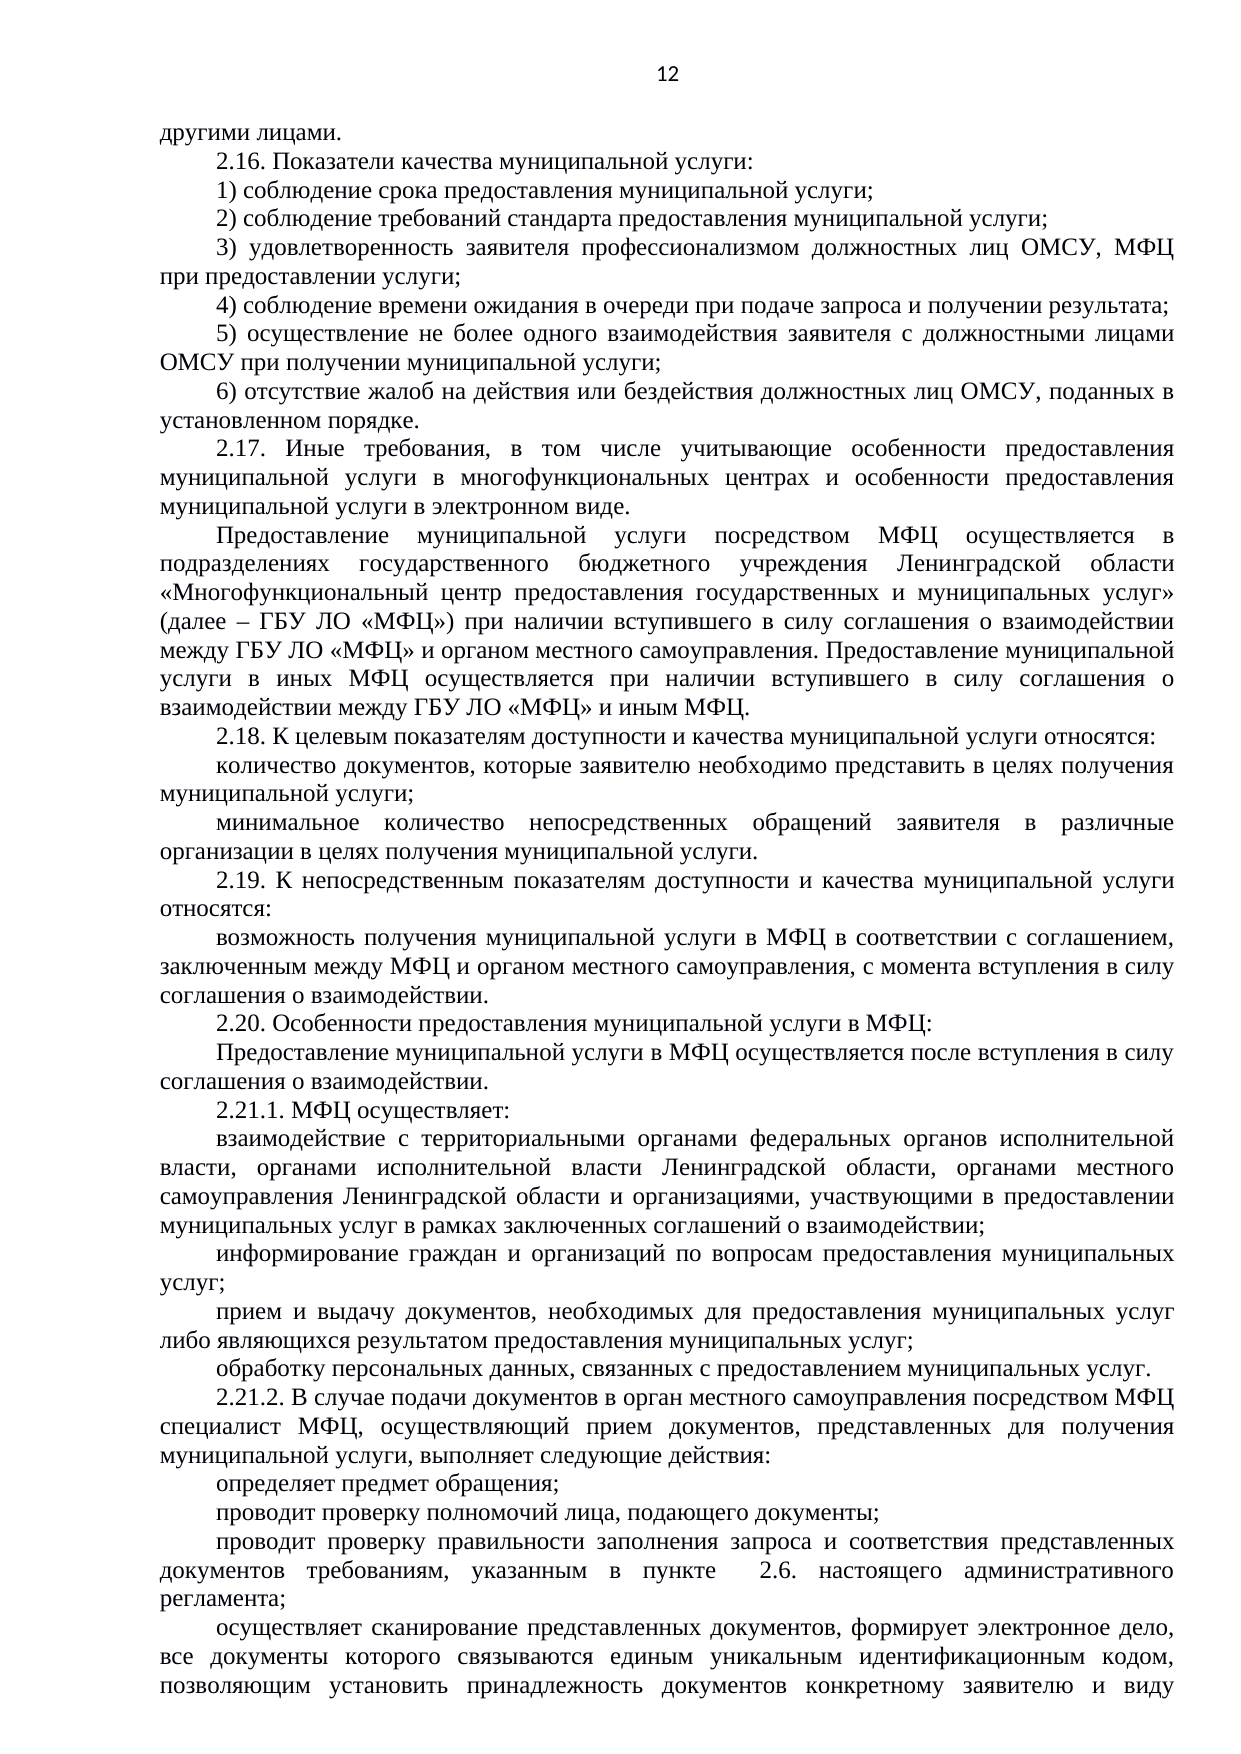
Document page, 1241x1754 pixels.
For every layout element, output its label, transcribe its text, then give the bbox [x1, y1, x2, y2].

text количество документов, которые заявителю необходимо представить в целях получения муниципальной услуги; [159, 750, 1175, 807]
text 1) соблюдение срока предоставления муниципальной услуги; [159, 175, 1175, 203]
text определяет предмет обращения; [159, 1468, 1175, 1497]
text 2) соблюдение требований стандарта предоставления муниципальной услуги; [159, 203, 1175, 232]
text 2.18. К целевым показателям доступности и качества муниципальной услуги относятся: [159, 721, 1175, 750]
text 2.17. Иные требования, в том числе учитывающие особенности предоставления муниципальной услуги в многофункциональных центрах и особенности предоставления муниципальной услуги в электронном виде. [159, 433, 1175, 520]
text 2.16. Показатели качества муниципальной услуги: [159, 146, 1175, 175]
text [159, 117, 1175, 146]
text минимальное количество непосредственных обращений заявителя в различные организации в целях получения муниципальной услуги. [159, 807, 1175, 865]
text Предоставление муниципальной услуги посредством МФЦ осуществляется в подразделениях государственного бюджетного учреждения Ленинградской области «Многофункциональный центр предоставления государственных и муниципальных услуг» (далее – ГБУ ЛО «МФЦ») при наличии вступившего в силу соглашения о взаимодействии между ГБУ ЛО «МФЦ» и органом местного самоуправления. Предоставление муниципальной услуги в иных МФЦ осуществляется при наличии вступившего в силу соглашения о взаимодействии между ГБУ ЛО «МФЦ» и иным МФЦ. [159, 520, 1175, 721]
text Предоставление муниципальной услуги в МФЦ осуществляется после вступления в силу соглашения о взаимодействии. [159, 1037, 1175, 1095]
text 4) соблюдение времени ожидания в очереди при подаче запроса и получении результата; [159, 290, 1175, 318]
text обработку персональных данных, связанных с предоставлением муниципальных услуг. [159, 1353, 1175, 1382]
text 2.20. Особенности предоставления муниципальной услуги в МФЦ: [159, 1008, 1175, 1037]
text информирование граждан и организаций по вопросам предоставления муниципальных услуг; [159, 1238, 1175, 1296]
text 2.21.1. МФЦ осуществляет: [159, 1095, 1175, 1123]
text взаимодействие с территориальными органами федеральных органов исполнительной власти, органами исполнительной власти Ленинградской области, органами местного самоуправления Ленинградской области и организациями, участвующими в предоставлении муниципальных услуг в рамках заключенных соглашений о взаимодействии; [159, 1123, 1175, 1238]
text проводит проверку правильности заполнения запроса и соответствия представленных документов требованиям, указанным в пункте 2.6. настоящего административного регламента; [159, 1526, 1175, 1612]
text 2.19. К непосредственным показателям доступности и качества муниципальной услуги относятся: [159, 865, 1175, 922]
text прием и выдачу документов, необходимых для предоставления муниципальных услуг либо являющихся результатом предоставления муниципальных услуг; [159, 1296, 1175, 1353]
text возможность получения муниципальной услуги в МФЦ в соответствии с соглашением, заключенным между МФЦ и органом местного самоуправления, с момента вступления в силу соглашения о взаимодействии. [159, 922, 1175, 1008]
text 6) отсутствие жалоб на действия или бездействия должностных лиц ОМСУ, поданных в установленном порядке. [159, 376, 1175, 433]
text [159, 1612, 1175, 1698]
text 3) удовлетворенность заявителя профессионализмом должностных лиц ОМСУ, МФЦ при предоставлении услуги; [159, 232, 1175, 290]
text проводит проверку полномочий лица, подающего документы; [159, 1497, 1175, 1526]
text 5) осуществление не более одного взаимодействия заявителя с должностными лицами ОМСУ при получении муниципальной услуги; [159, 318, 1175, 376]
text 2.21.2. В случае подачи документов в орган местного самоуправления посредством МФЦ специалист МФЦ, осуществляющий прием документов, представленных для получения муниципальной услуги, выполняет следующие действия: [159, 1382, 1175, 1468]
